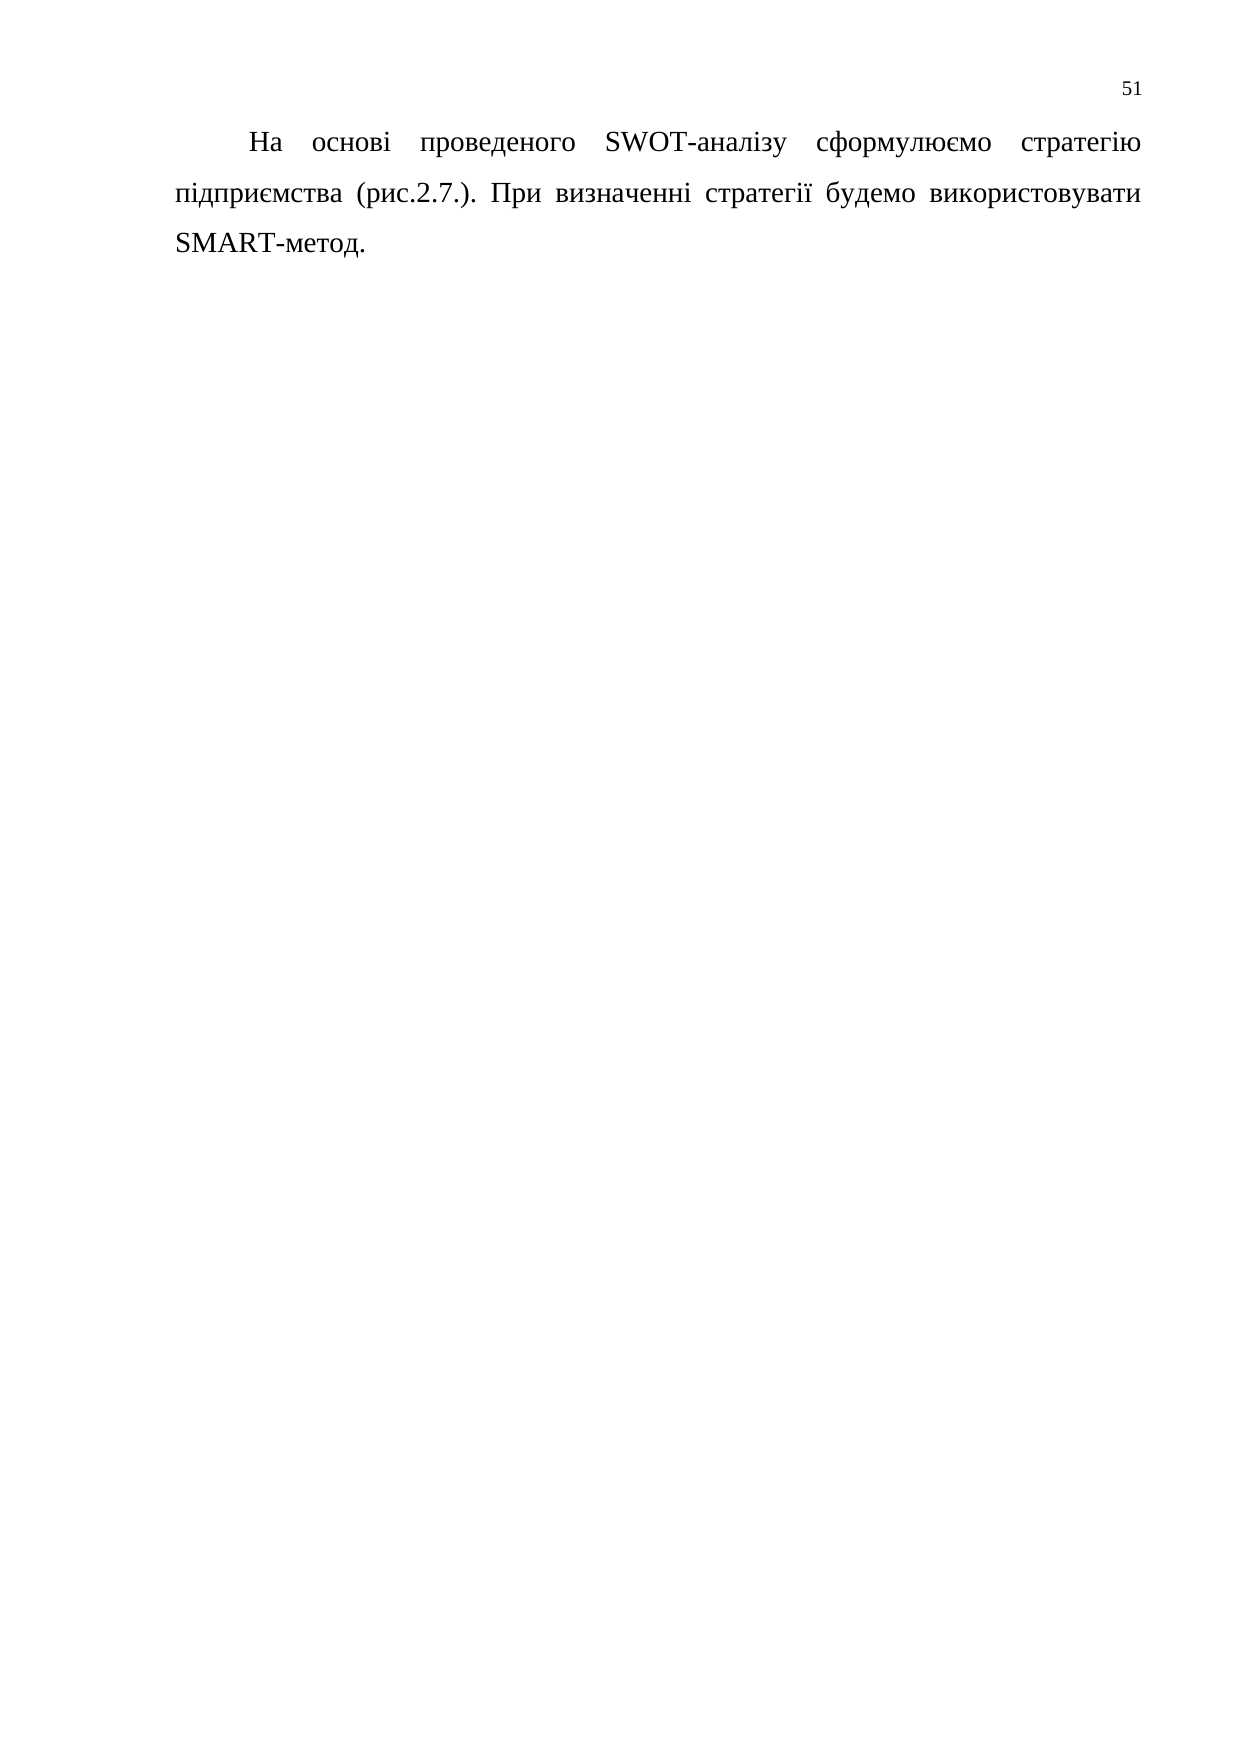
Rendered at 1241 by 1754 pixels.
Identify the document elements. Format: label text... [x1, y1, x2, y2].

text На основі проведеного SWОТ-аналізу сформулюємо стратегію підприємства (рис.2.7.). При визначенні стратегії будемо використовувати SMART-метод. [175, 124, 1142, 259]
